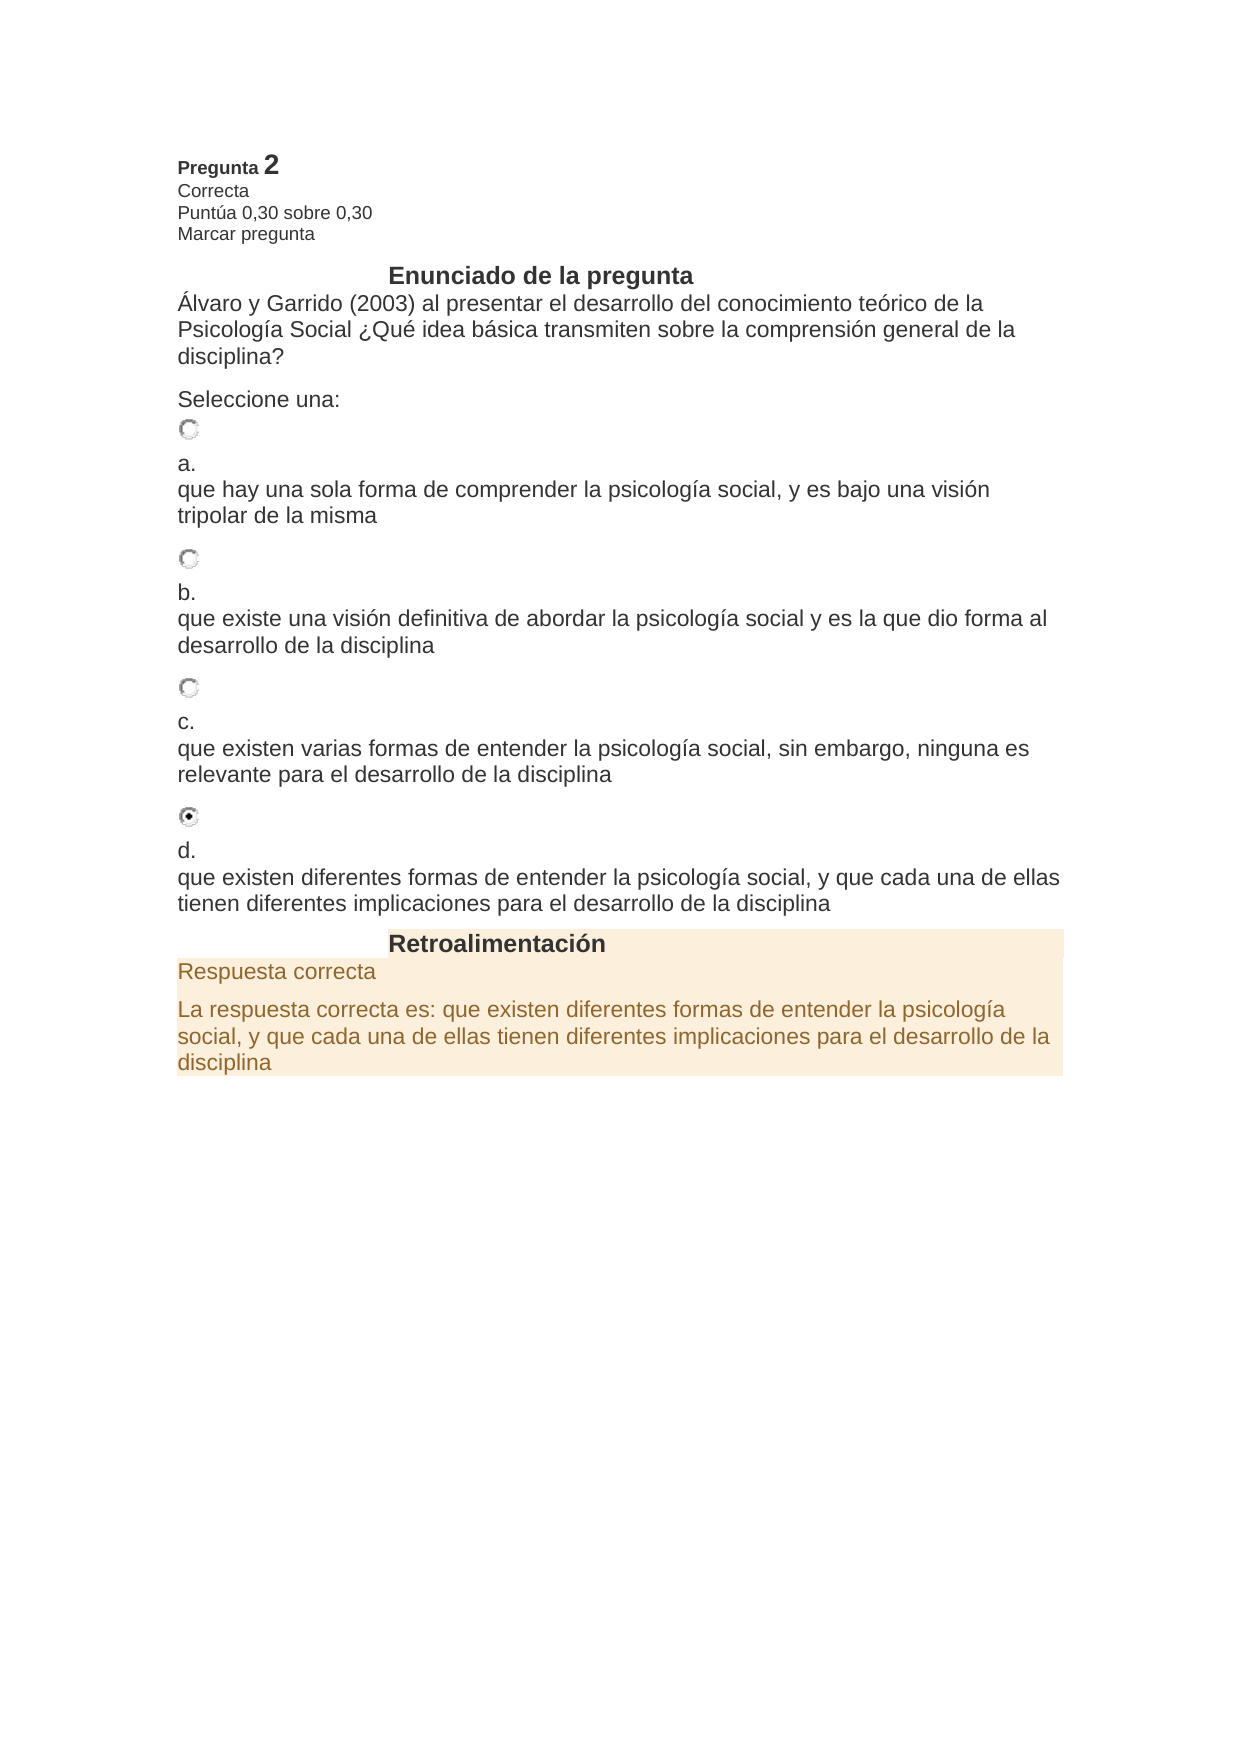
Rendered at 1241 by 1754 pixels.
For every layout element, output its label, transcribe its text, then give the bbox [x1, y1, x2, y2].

text que existen diferentes formas de entender la psicología social, y que cada una de ellas tienen diferentes implicaciones para el desarrollo de la disciplina [177, 864, 1063, 916]
text c. [177, 708, 1063, 734]
text que hay una sola forma de comprender la psicología social, y es bajo una visión tripolar de la misma [177, 476, 1063, 529]
text Retroalimentación [388, 929, 1064, 958]
text Seleccione una: [177, 386, 1063, 412]
text Pregunta 2 [177, 148, 1063, 180]
text a. [177, 450, 1063, 476]
text Respuesta correcta [177, 958, 1063, 984]
text La respuesta correcta es: que existen diferentes formas de entender la psicología social, y que cada una de ellas tienen diferentes implicaciones para el desarrollo de la disciplina [177, 996, 1063, 1076]
text d. [177, 837, 1063, 864]
text Álvaro y Garrido (2003) al presentar el desarrollo del conocimiento teórico de la Psicología Social ¿Qué idea básica transmiten sobre la comprensión general de la disciplina? [177, 290, 1063, 369]
text Puntúa 0,30 sobre 0,30 [177, 202, 1063, 223]
text b. [177, 579, 1063, 605]
text que existen varias formas de entender la psicología social, sin embargo, ninguna es relevante para el desarrollo de la disciplina [177, 734, 1063, 787]
text Marcar pregunta [177, 223, 1063, 245]
text que existe una visión definitiva de abordar la psicología social y es la que dio forma al desarrollo de la disciplina [177, 605, 1063, 658]
text Enunciado de la pregunta [388, 261, 1064, 290]
text Correcta [177, 180, 1063, 202]
